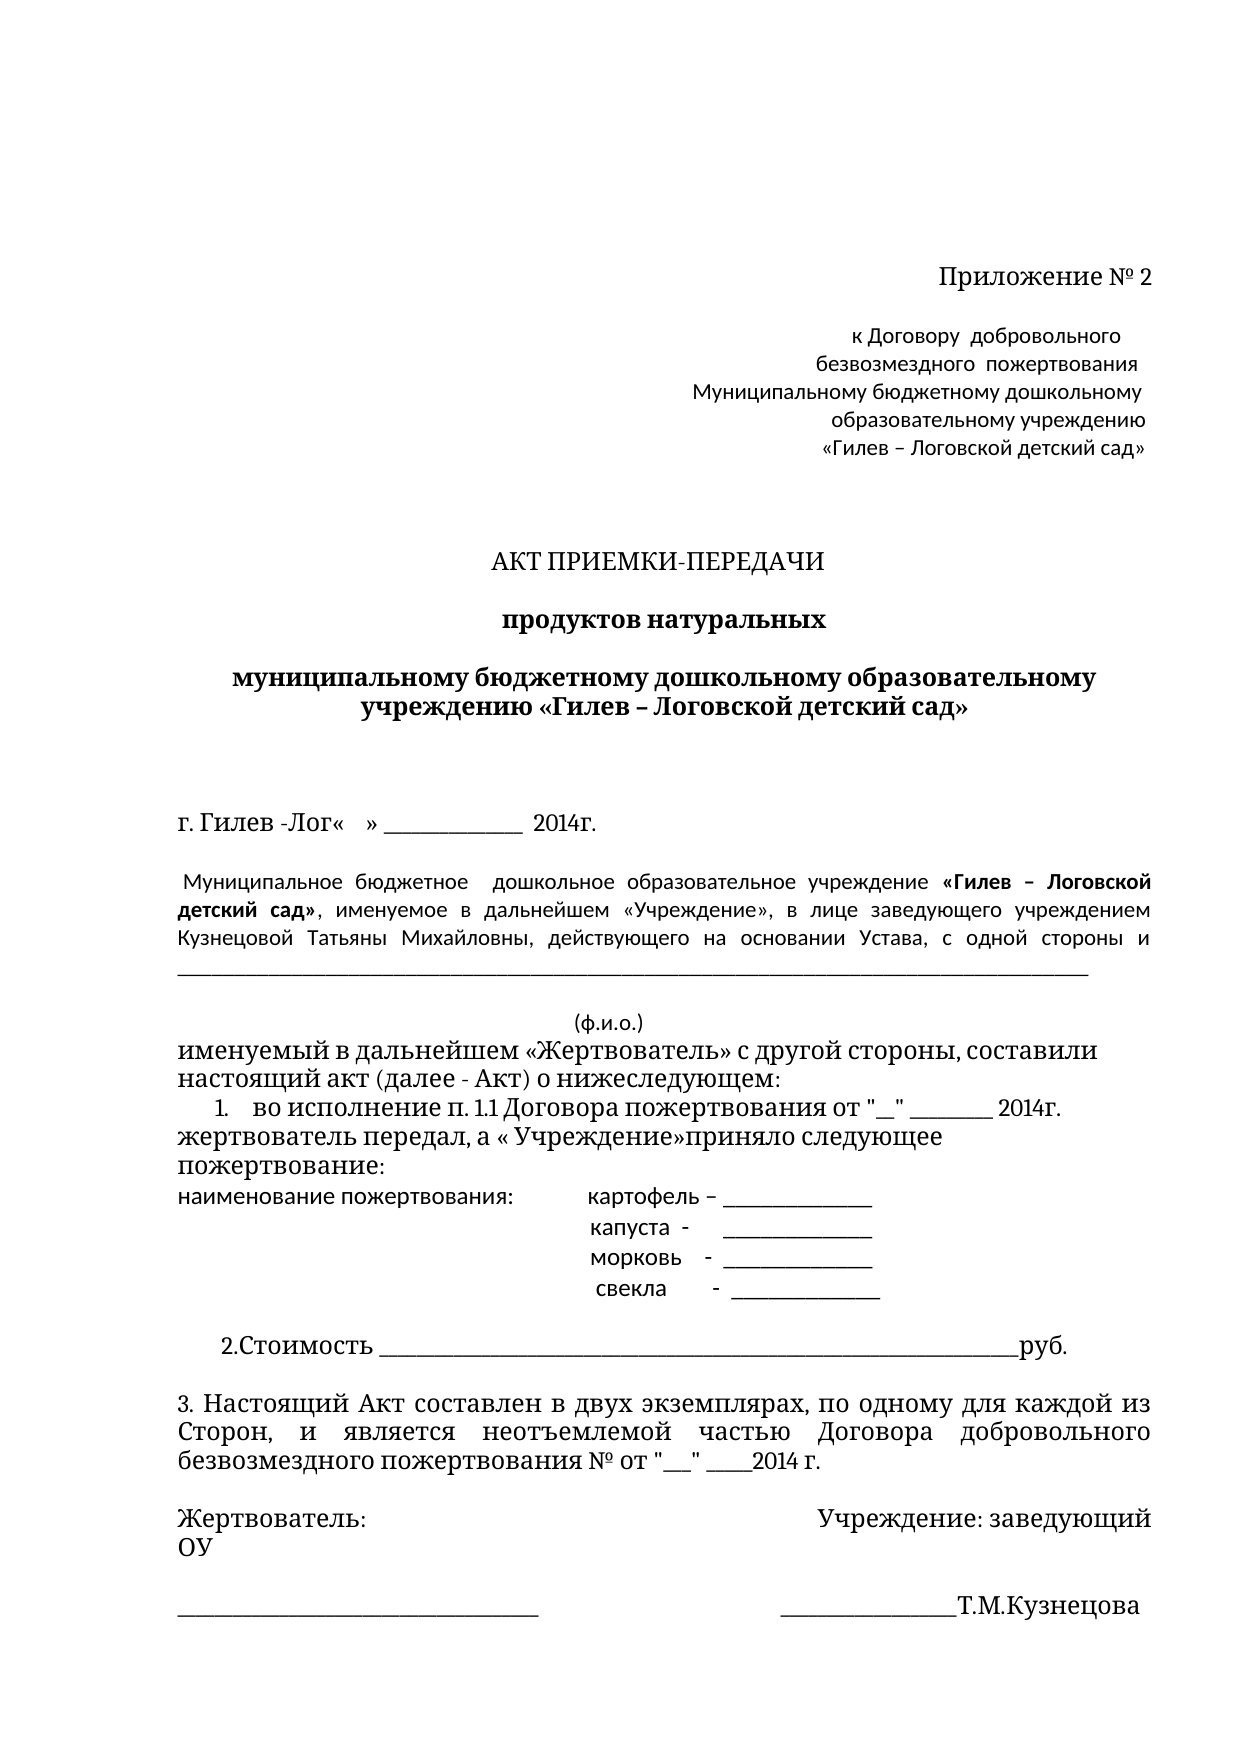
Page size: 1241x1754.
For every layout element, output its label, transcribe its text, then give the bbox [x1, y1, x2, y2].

text (ф.и.о.) [177, 1008, 1152, 1037]
text безвозмездного пожертвования [177, 349, 1152, 377]
text г. Гилев -Лог« » _______________ 2014г. [177, 809, 1152, 837]
text именуемый в дальнейшем «Жертвователь» с другой стороны, составили настоящий акт (далее - Акт) о нижеследующем: [177, 1037, 1152, 1094]
text Муниципальное бюджетное дошкольное образовательное учреждение «Гилев – Логовской детский сад», именуемое в дальнейшем «Учреждение», в лице заведующего учреждением Кузнецовой Татьяны Михайловны, действующего на основании Устава, с одной стороны и ________________________________________________________________________________ [177, 867, 1152, 979]
text Муниципальному бюджетному дошкольному [177, 377, 1152, 405]
list во исполнение п. 1.1 Договора пожертвования от "__" _________ 2014г. [215, 1094, 1152, 1123]
text морковь - ____________ [177, 1241, 1152, 1272]
text АКТ ПРИЕМКИ-ПЕРЕДАЧИ [177, 548, 1152, 577]
text свекла - ____________ [177, 1272, 1152, 1302]
text «Гилев – Логовской детский сад» [177, 433, 1152, 461]
text Жертвователь: Учреждение: заведующий ОУ [177, 1505, 1152, 1562]
text образовательному учреждению [177, 405, 1152, 433]
text продуктов натуральных [177, 606, 1152, 635]
text 3. Настоящий Акт составлен в двух экземплярах, по одному для каждой из Сторон, и является неотъемлемой частью Договора добровольного безвозмездного пожертвования № от "___" _____2014 г. [177, 1389, 1152, 1476]
text к Договору добровольного [177, 321, 1152, 349]
text 2.Стоимость _____________________________________________________________________руб. [177, 1332, 1152, 1360]
text _______________________________________ ___________________Т.М.Кузнецова [177, 1592, 1152, 1620]
text капуста - ____________ [177, 1211, 1152, 1241]
text муниципальному бюджетному дошкольному образовательному учреждению «Гилев – Логовской детский сад» [177, 664, 1152, 722]
text наименование пожертвования: картофель – ____________ [177, 1180, 1152, 1211]
text жертвователь передал, а « Учреждение»приняло следующее пожертвование: [177, 1123, 1152, 1180]
text Приложение № 2 [177, 263, 1152, 292]
